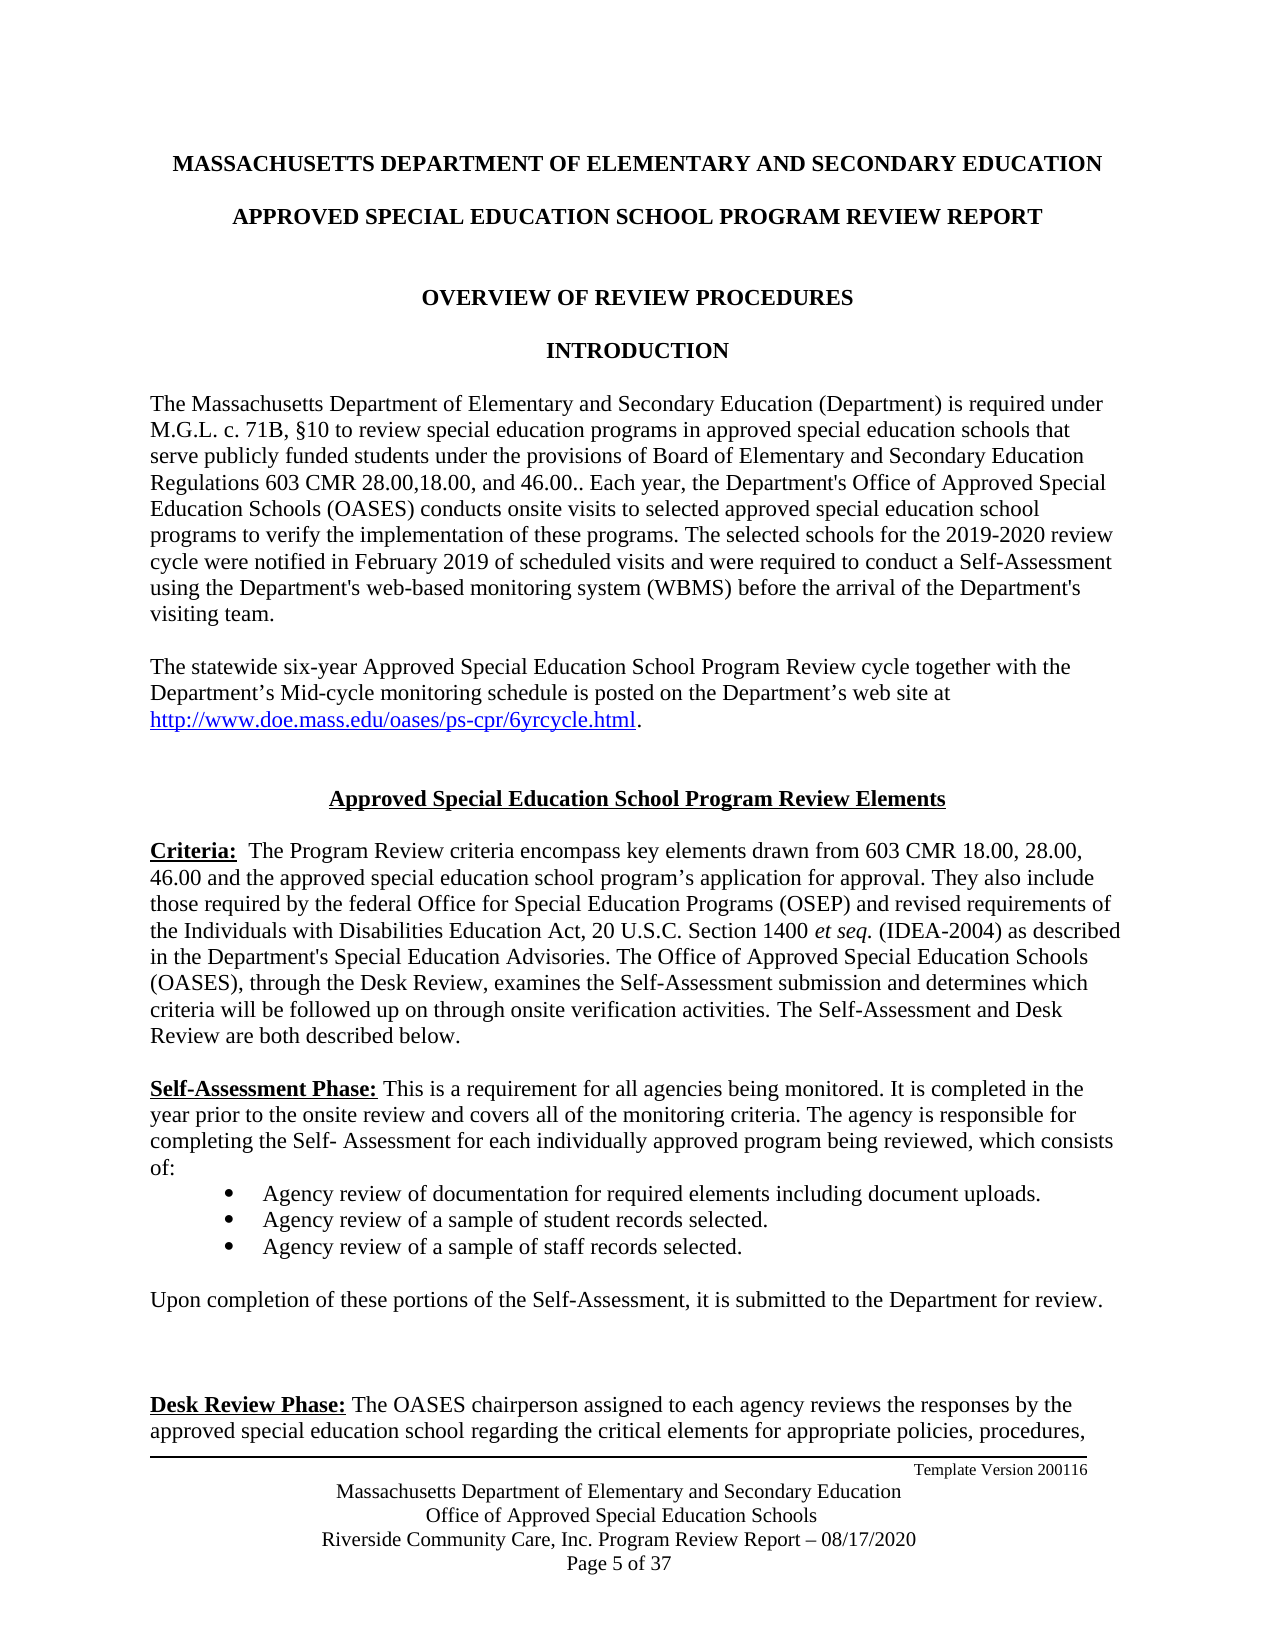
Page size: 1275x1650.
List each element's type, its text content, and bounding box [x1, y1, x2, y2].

text Upon completion of these portions of the Self-Assessment, it is submitted to the Department for review. [150, 1286, 1125, 1312]
text Criteria: The Program Review criteria encompass key elements drawn from 603 CMR 18.00, 28.00, 46.00 and the approved special education school program’s application for approval. They also include those required by the federal Office for Special Education Programs (OSEP) and revised requirements of the Individuals with Disabilities Education Act, 20 U.S.C. Section 1400 et seq. (IDEA-2004) as described in the Department's Special Education Advisories. The Office of Approved Special Education Schools (OASES), through the Desk Review, examines the Self-Assessment submission and determines which criteria will be followed up on through onsite verification activities. The Self-Assessment and Desk Review are both described below. [150, 838, 1125, 1048]
text The Massachusetts Department of Elementary and Secondary Education (Department) is required under M.G.L. c. 71B, §10 to review special education programs in approved special education schools that serve publicly funded students under the provisions of Board of Elementary and Secondary Education Regulations 603 CMR 28.00,18.00, and 46.00.. Each year, the Department's Office of Approved Special Education Schools (OASES) conducts onsite visits to selected approved special education school programs to verify the implementation of these programs. The selected schools for the 2019-2020 review cycle were notified in February 2019 of scheduled visits and were required to conduct a Self-Assessment using the Department's web-based monitoring system (WBMS) before the arrival of the Department's visiting team. [150, 389, 1125, 627]
subtitle INTRODUCTION [150, 337, 1125, 363]
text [150, 1391, 1125, 1444]
subtitle APPROVED SPECIAL EDUCATION SCHOOL PROGRAM REVIEW REPORT [150, 203, 1125, 229]
text Self-Assessment Phase: This is a requirement for all agencies being monitored. It is completed in the year prior to the onsite review and covers all of the monitoring criteria. The agency is responsible for completing the Self- Assessment for each individually approved program being reviewed, which consists of: [150, 1075, 1125, 1180]
subtitle MASSACHUSETTS DEPARTMENT OF ELEMENTARY AND SECONDARY EDUCATION [150, 150, 1125, 176]
list Agency review of documentation for required elements including document uploads. [225, 1180, 1125, 1207]
list Agency review of a sample of student records selected. [225, 1207, 1125, 1233]
text The statewide six-year Approved Special Education School Program Review cycle together with the Department’s Mid-cycle monitoring schedule is posted on the Department’s web site at http://www.doe.mass.edu/oases/ps-cpr/6yrcycle.html. [150, 653, 1125, 732]
text Approved Special Education School Program Review Elements [150, 785, 1125, 811]
subtitle OVERVIEW OF REVIEW PROCEDURES [150, 284, 1125, 311]
list Agency review of a sample of staff records selected. [225, 1233, 1125, 1259]
